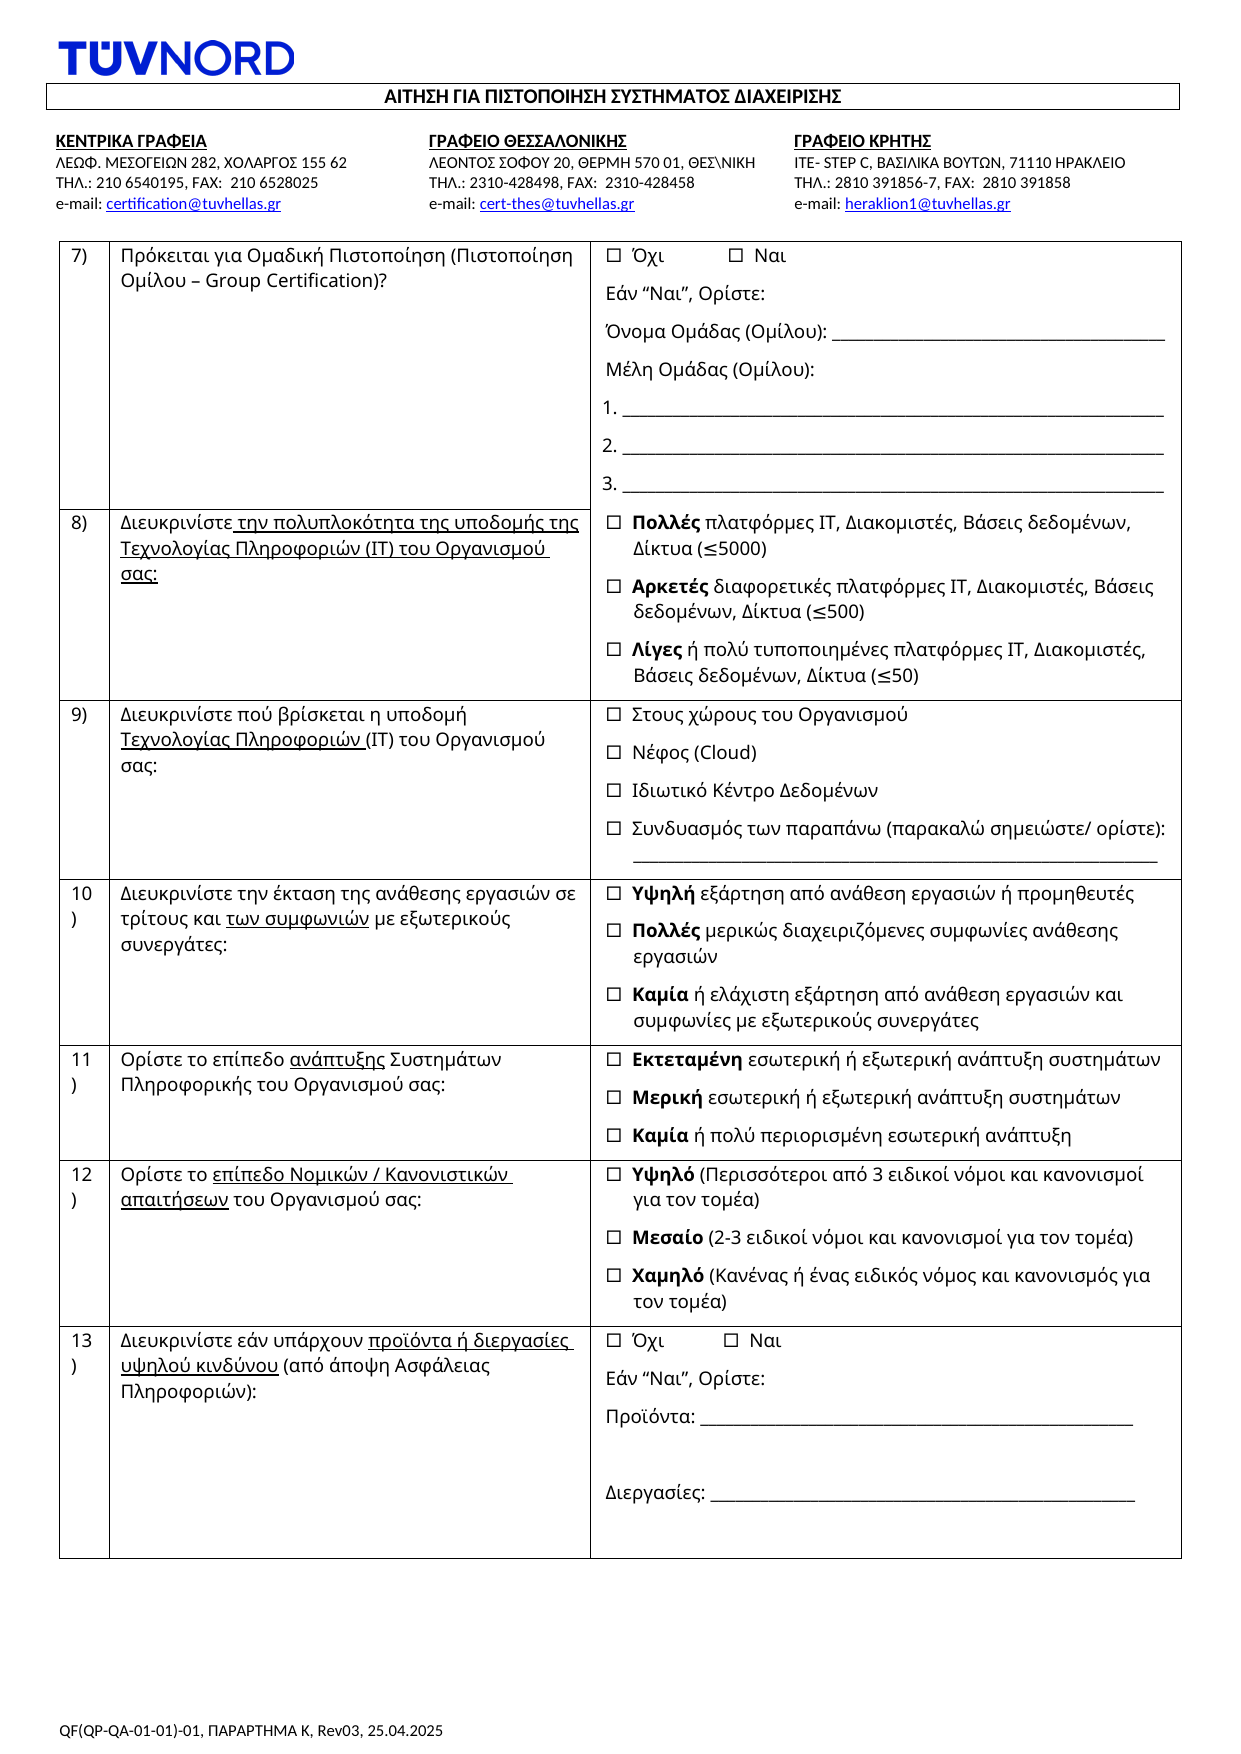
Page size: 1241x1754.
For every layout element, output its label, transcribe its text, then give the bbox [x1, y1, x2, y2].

table_cell Όχι Ναι Εάν “Ναι”, Ορίστε: Όνομα Ομάδας (Ομίλου): ________________________________________ Μέλη Ομάδας (Ομίλου): 1. _________________________________________________________________ 2. _________________________________________________________________ 3. _________________________________________________________________ [591, 242, 1181, 508]
table_cell 7) [60, 242, 109, 508]
table_cell Διευκρινίστε την έκταση της ανάθεσης εργασιών σε τρίτους και των συμφωνιών με εξωτερικούς συνεργάτες: [110, 880, 590, 1045]
table_cell 8) [60, 510, 109, 700]
table_cell Ορίστε το επίπεδο Νομικών / Κανονιστικών απαιτήσεων του Οργανισμού σας: [110, 1161, 590, 1326]
table_cell Στους χώρους του Οργανισμού Νέφος (Cloud) Ιδιωτικό Κέντρο Δεδομένων Συνδυασμός των παραπάνω (παρακαλώ σημειώστε/ ορίστε): _______________________________________________________________ [591, 701, 1181, 879]
table_cell Ορίστε το επίπεδο ανάπτυξης Συστημάτων Πληροφορικής του Οργανισμού σας: [110, 1046, 590, 1160]
table_cell Όχι Ναι Εάν “Ναι”, Ορίστε: Προϊόντα: ____________________________________________________ Διεργασίες: ___________________________________________________ [591, 1327, 1181, 1558]
table_cell 10) [60, 880, 109, 1045]
table_cell Πολλές πλατφόρμες IT, Διακομιστές, Βάσεις δεδομένων, Δίκτυα (≤5000) Αρκετές διαφορετικές πλατφόρμες IT, Διακομιστές, Βάσεις δεδομένων, Δίκτυα (≤500) Λίγες ή πολύ τυποποιημένες πλατφόρμες IT, Διακομιστές, Βάσεις δεδομένων, Δίκτυα (≤50) [591, 509, 1181, 700]
table_cell Υψηλή εξάρτηση από ανάθεση εργασιών ή προμηθευτές Πολλές μερικώς διαχειριζόμενες συμφωνίες ανάθεσης εργασιών Καμία ή ελάχιστη εξάρτηση από ανάθεση εργασιών και συμφωνίες με εξωτερικούς συνεργάτες [591, 880, 1181, 1045]
table_cell 13) [60, 1327, 109, 1558]
table_cell Εκτεταμένη εσωτερική ή εξωτερική ανάπτυξη συστημάτων Μερική εσωτερική ή εξωτερική ανάπτυξη συστημάτων Καμία ή πολύ περιορισμένη εσωτερική ανάπτυξη [591, 1046, 1181, 1160]
table_cell 12) [60, 1161, 109, 1326]
table_cell Πρόκειται για Ομαδική Πιστοποίηση (Πιστοποίηση Ομίλου – Group Certification)? [110, 242, 590, 508]
table_cell Υψηλό (Περισσότεροι από 3 ειδικοί νόμοι και κανονισμοί για τον τομέα) Μεσαίο (2-3 ειδικοί νόμοι και κανονισμοί για τον τομέα) Χαμηλό (Κανένας ή ένας ειδικός νόμος και κανονισμός για τον τομέα) [591, 1161, 1181, 1326]
table_cell 11) [60, 1046, 109, 1160]
table_cell 9) [60, 701, 109, 879]
table_cell Διευκρινίστε την πολυπλοκότητα της υποδομής της Τεχνολογίας Πληροφοριών (IT) του Οργανισμού σας: [110, 510, 590, 700]
table_cell Διευκρινίστε πού βρίσκεται η υποδομή Τεχνολογίας Πληροφοριών (IT) του Οργανισμού σας: [110, 701, 590, 879]
picture [58, 40, 294, 76]
table_cell Διευκρινίστε εάν υπάρχουν προϊόντα ή διεργασίες υψηλού κινδύνου (από άποψη Ασφάλειας Πληροφοριών): [110, 1327, 590, 1558]
